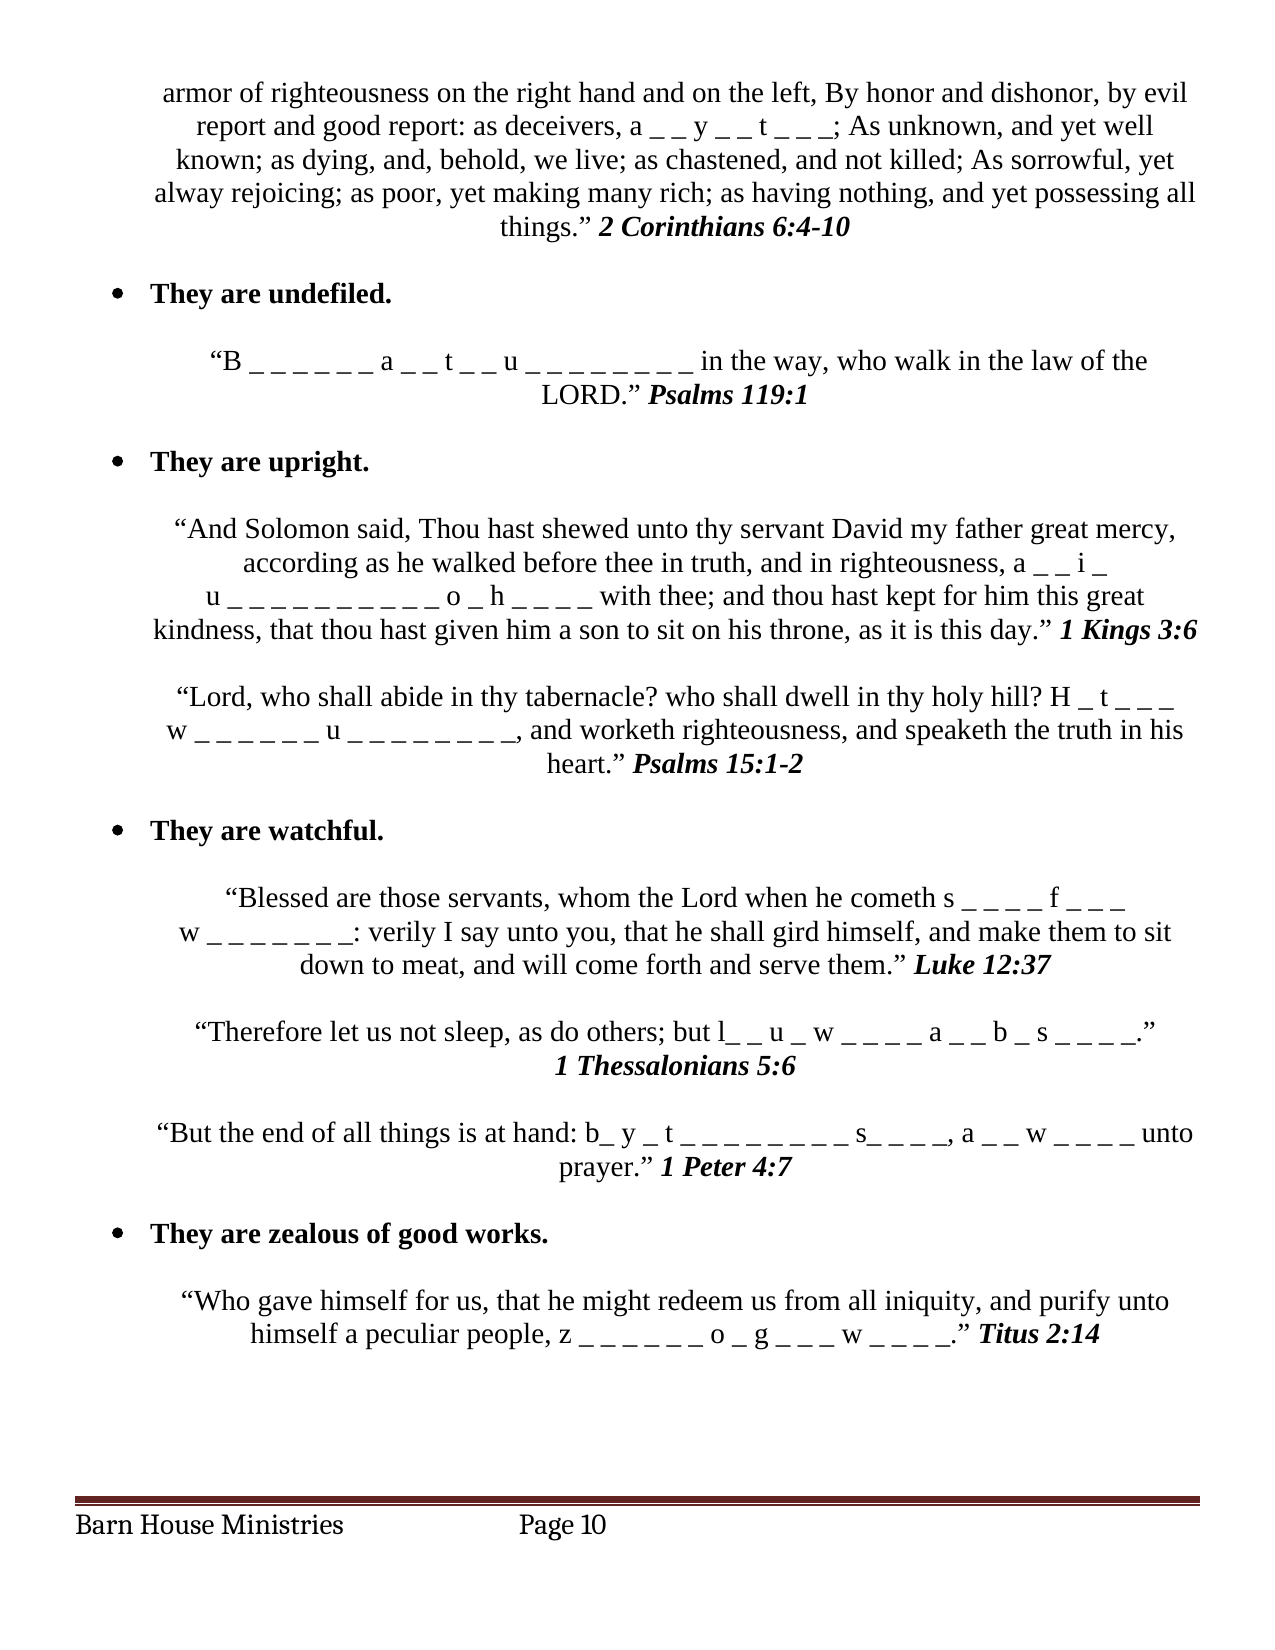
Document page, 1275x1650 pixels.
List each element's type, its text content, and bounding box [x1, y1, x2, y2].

list They are zealous of good works. [112, 1216, 1200, 1249]
list 1 Thessalonians 5:6 [150, 1048, 1200, 1082]
list “But the end of all things is at hand: b_ y _ t _ _ _ _ _ _ _ _ s_ _ _ _, a _ _ w _ _ _ _ unto prayer.” 1 Peter 4:7 [150, 1115, 1200, 1182]
list “Who gave himself for us, that he might redeem us from all iniquity, and purify unto himself a peculiar people, z _ _ _ _ _ _ o _ g _ _ _ w _ _ _ _.” Titus 2:14 [150, 1283, 1200, 1350]
list u _ _ _ _ _ _ _ _ _ _ o _ h _ _ _ _ with thee; and thou hast kept for him this great kindness, that thou hast given him a son to sit on his throne, as it is this day.” 1 Kings 3:6 [150, 578, 1200, 645]
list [150, 75, 1200, 243]
list “Therefore let us not sleep, as do others; but l_ _ u _ w _ _ _ _ a _ _ b _ s _ _ _ _.” [150, 1014, 1200, 1048]
list “And Solomon said, Thou hast shewed unto thy servant David my father great mercy, according as he walked before thee in truth, and in righteousness, a _ _ i _ [150, 511, 1200, 578]
list They are upright. [112, 444, 1200, 478]
list They are watchful. [112, 813, 1200, 847]
list w _ _ _ _ _ _ u _ _ _ _ _ _ _ _, and worketh righteousness, and speaketh the truth in his heart.” Psalms 15:1-2 [150, 712, 1200, 779]
list They are undefiled. [112, 276, 1200, 310]
list “B _ _ _ _ _ _ a _ _ t _ _ u _ _ _ _ _ _ _ _ in the way, who walk in the law of the LORD.” Psalms 119:1 [150, 343, 1200, 411]
list “Lord, who shall abide in thy tabernacle? who shall dwell in thy holy hill? H _ t _ _ _ [150, 679, 1200, 712]
list w _ _ _ _ _ _ _: verily I say unto you, that he shall gird himself, and make them to sit down to meat, and will come forth and serve them.” Luke 12:37 [150, 914, 1200, 981]
list “Blessed are those servants, whom the Lord when he cometh s _ _ _ _ f _ _ _ [150, 880, 1200, 914]
